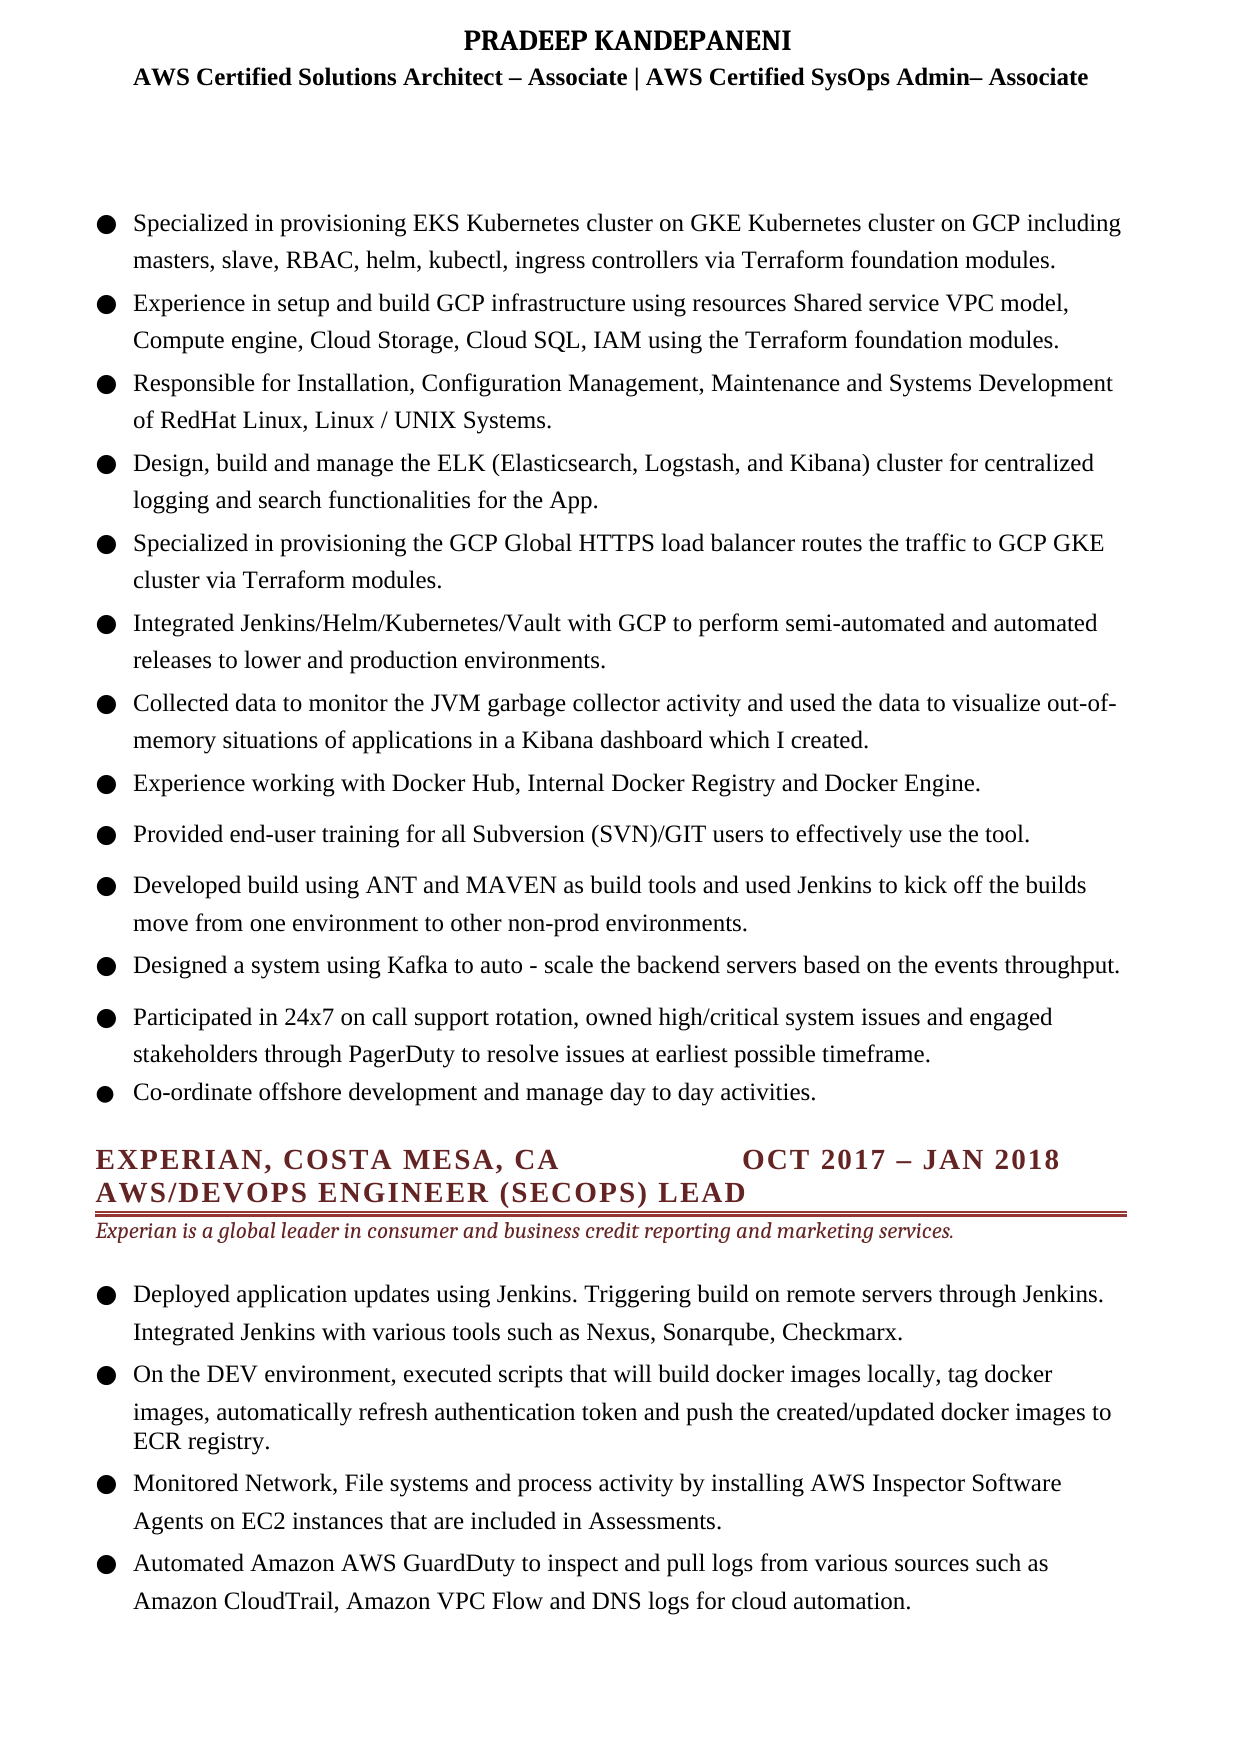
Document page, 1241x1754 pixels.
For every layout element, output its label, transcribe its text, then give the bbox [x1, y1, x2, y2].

list Provided end-user training for all Subversion (SVN)/GIT users to effectively use the tool. [95, 806, 1127, 857]
list Experience in setup and build GCP infrastructure using resources Shared service VPC model, Compute engine, Cloud Storage, Cloud SQL, IAM using the Terraform foundation modules. [95, 274, 1127, 354]
list Responsible for Installation, Configuration Management, Maintenance and Systems Development of RedHat Linux, Linux / UNIX Systems. [95, 354, 1127, 434]
list Design, build and manage the ELK (Elasticsearch, Logstash, and Kibana) cluster for centralized logging and search functionalities for the App. [95, 434, 1127, 514]
list Deployed application updates using Jenkins. Triggering build on remote servers through Jenkins. Integrated Jenkins with various tools such as Nexus, Sonarqube, Checkmarx. [95, 1266, 1127, 1346]
list Participated in 24x7 on call support rotation, owned high/critical system issues and engaged stakeholders through PagerDuty to resolve issues at earliest possible timeframe. [95, 988, 1127, 1068]
list Monitored Network, File systems and process activity by installing AWS Inspector Software Agents on EC2 instances that are included in Assessments. [95, 1455, 1127, 1535]
subtitle Experian, COSTA MESA, CA Oct 2017 – Jan 2018 [95, 1142, 1127, 1176]
list Specialized in provisioning EKS Kubernetes cluster on GKE Kubernetes cluster on GCP including masters, slave, RBAC, helm, kubectl, ingress controllers via Terraform foundation modules. [95, 194, 1127, 274]
list Experience working with Docker Hub, Internal Docker Registry and Docker Engine. [95, 754, 1127, 806]
list Automated Amazon AWS GuardDuty to inspect and pull logs from various sources such as Amazon CloudTrail, Amazon VPC Flow and DNS logs for cloud automation. [95, 1535, 1127, 1615]
list Co-ordinate offshore development and manage day to day activities. [95, 1068, 1127, 1113]
list Integrated Jenkins/Helm/Kubernetes/Vault with GCP to perform semi-automated and automated releases to lower and production environments. [95, 594, 1127, 674]
text Experian is a global leader in consumer and business credit reporting and marketing services. [95, 1217, 1127, 1244]
subtitle AWS/Devops eNGINEER (secops) LEAD [95, 1176, 1127, 1211]
list On the DEV environment, executed scripts that will build docker images locally, tag docker images, automatically refresh authentication token and push the created/updated docker images to ECR registry. [95, 1346, 1127, 1455]
list Developed build using ANT and MAVEN as build tools and used Jenkins to kick off the builds move from one environment to other non-prod environments. [95, 857, 1127, 937]
list Collected data to monitor the JVM garbage collector activity and used the data to visualize out-of-memory situations of applications in a Kibana dashboard which I created. [95, 674, 1127, 754]
list Designed a system using Kafka to auto - scale the backend servers based on the events throughput. [133, 937, 1127, 988]
list Specialized in provisioning the GCP Global HTTPS load balancer routes the traffic to GCP GKE cluster via Terraform modules. [95, 514, 1127, 594]
